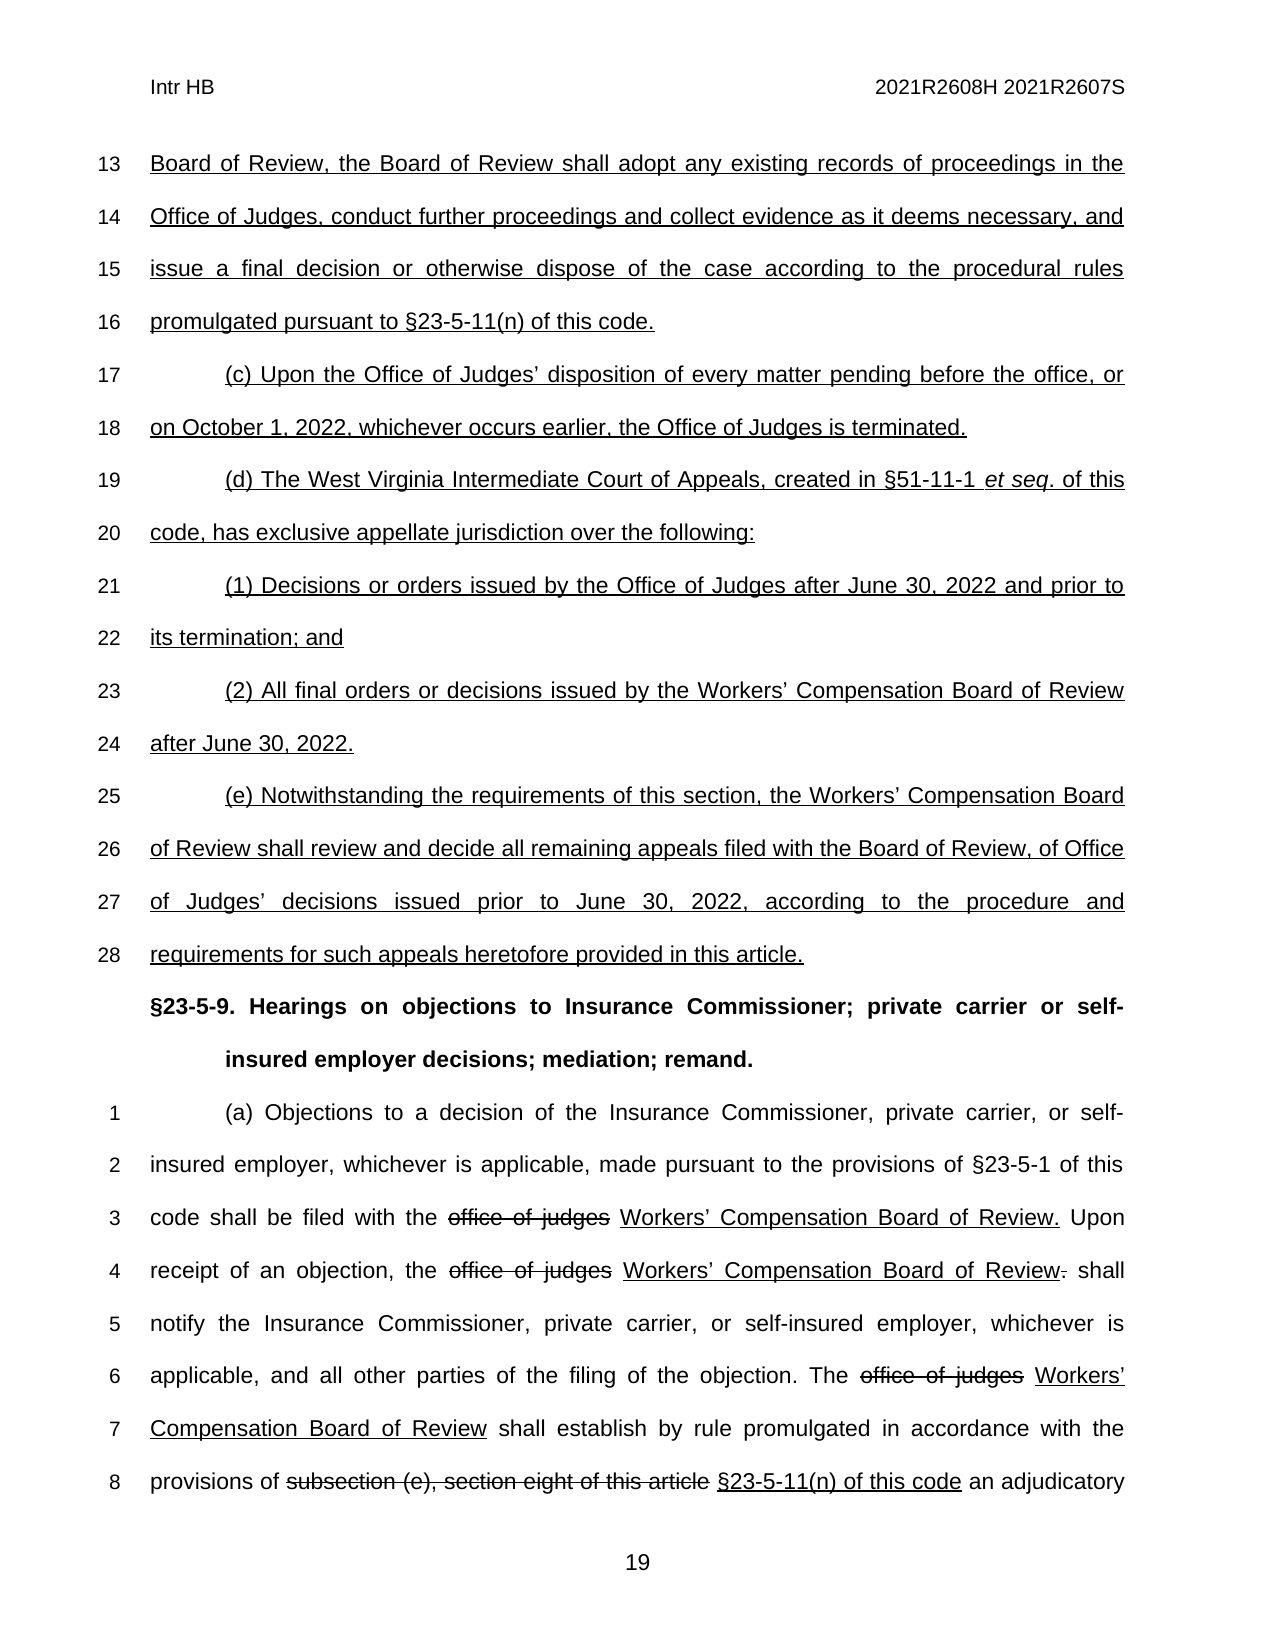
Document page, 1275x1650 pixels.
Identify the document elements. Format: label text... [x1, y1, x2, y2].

subtitle §23-5-9. Hearings on objections to Insurance Commissioner; private carrier or self-insured employer decisions; mediation; remand. [150, 993, 1125, 1072]
text (e) Notwithstanding the requirements of this section, the Workers’ Compensation Board of Review shall review and decide all remaining appeals filed with the Board of Review, of Office of Judges’ decisions issued prior to June 30, 2022, according to the procedure and requirements for such appeals heretofore provided in this article. [150, 782, 1125, 858]
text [150, 150, 1125, 173]
text (2) All final orders or decisions issued by the Workers’ Compensation Board of Review after June 30, 2022. [150, 677, 1125, 756]
text (1) Decisions or orders issued by the Office of Judges after June 30, 2022 and prior to its termination; and [150, 572, 1125, 651]
text (d) The West Virginia Intermediate Court of Appeals, created in §51-11-1 et seq. of this code, has exclusive appellate jurisdiction over the following: [150, 466, 1125, 545]
text (e) Notwithstanding the requirements of this section, the Workers’ Compensation Board of Review shall review and decide all remaining appeals filed with the Board of Review, of Office of Judges’ decisions issued prior to June 30, 2022, according to the procedure and requirements for such appeals heretofore provided in this article. [150, 912, 1125, 967]
text (c) Upon the Office of Judges’ disposition of every matter pending before the office, or on October 1, 2022, whichever occurs earlier, the Office of Judges is terminated. [150, 361, 1125, 440]
text (e) Notwithstanding the requirements of this section, the Workers’ Compensation Board of Review shall review and decide all remaining appeals filed with the Board of Review, of Office of Judges’ decisions issued prior to June 30, 2022, according to the procedure and requirements for such appeals heretofore provided in this article. [150, 859, 1125, 911]
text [150, 1099, 1125, 1494]
